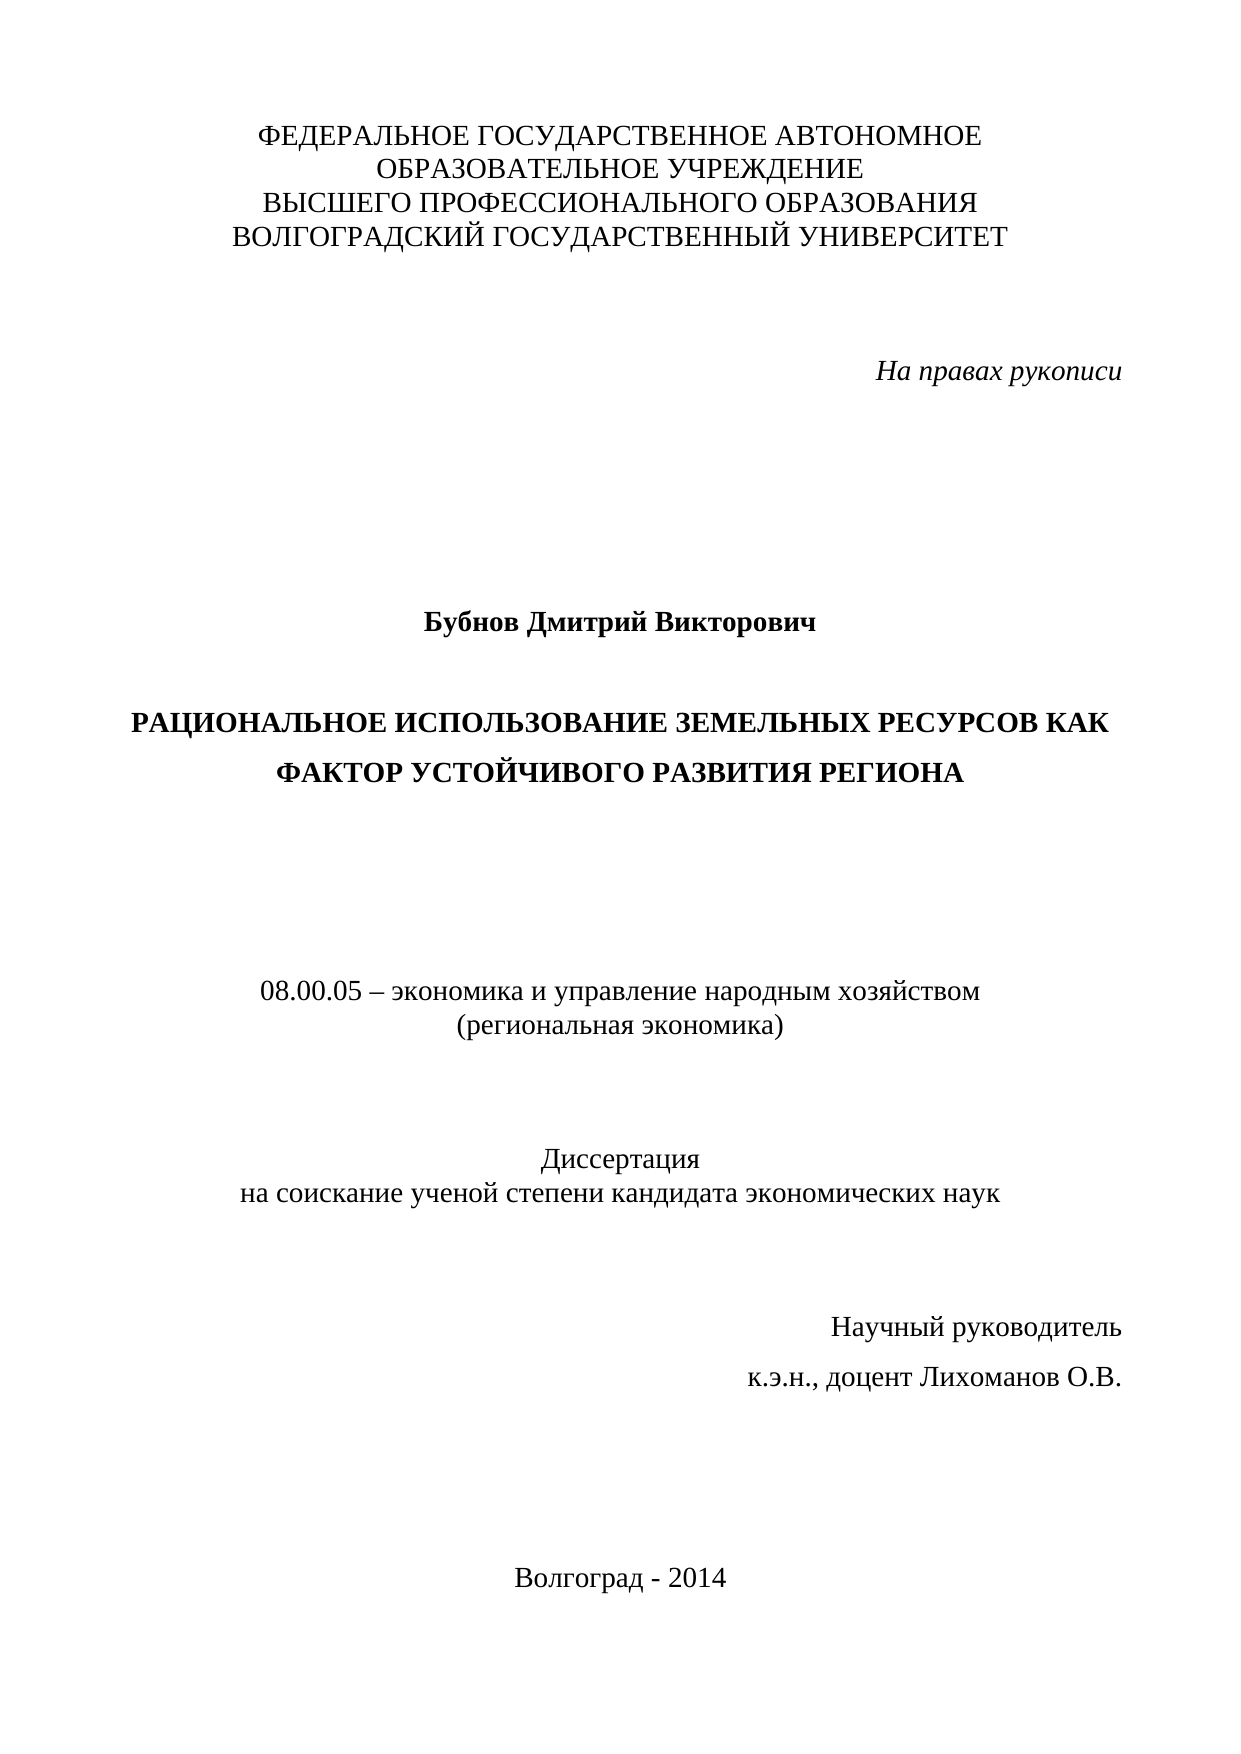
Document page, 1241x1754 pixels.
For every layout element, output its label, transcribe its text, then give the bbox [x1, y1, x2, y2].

text РАЦИОНАЛЬНОЕ ИСПОЛЬЗОВАНИЕ ЗЕМЕЛЬНЫХ РЕСУРСОВ КАК ФАКТОР УСТОЙЧИВОГО РАЗВИТИЯ РЕГИОНА [118, 705, 1122, 789]
text к.э.н., доцент Лихоманов О.В. [118, 1359, 1122, 1393]
text ВЫСШЕГО ПРОФЕССИОНАЛЬНОГО ОБРАЗОВАНИЯ [118, 185, 1122, 219]
text Научный руководитель [118, 1309, 1122, 1342]
text (региональная экономика) [118, 1007, 1122, 1041]
text 08.00.05 – экономика и управление народным хозяйством [118, 973, 1122, 1007]
text Волгоград - 2014 [118, 1560, 1122, 1594]
text ВОЛГОГРАДСКИЙ ГОСУДАРСТВЕННЫЙ УНИВЕРСИТЕТ [118, 219, 1122, 252]
text ФЕДЕРАЛЬНОЕ ГОСУДАРСТВЕННОЕ АВТОНОМНОЕ ОБРАЗОВАТЕЛЬНОЕ УЧРЕЖДЕНИЕ [118, 118, 1122, 185]
text На правах рукописи [118, 353, 1122, 386]
text Диссертация [118, 1141, 1122, 1175]
text на соискание ученой степени кандидата экономических наук [118, 1175, 1122, 1208]
text Бубнов Дмитрий Викторович [118, 604, 1122, 638]
